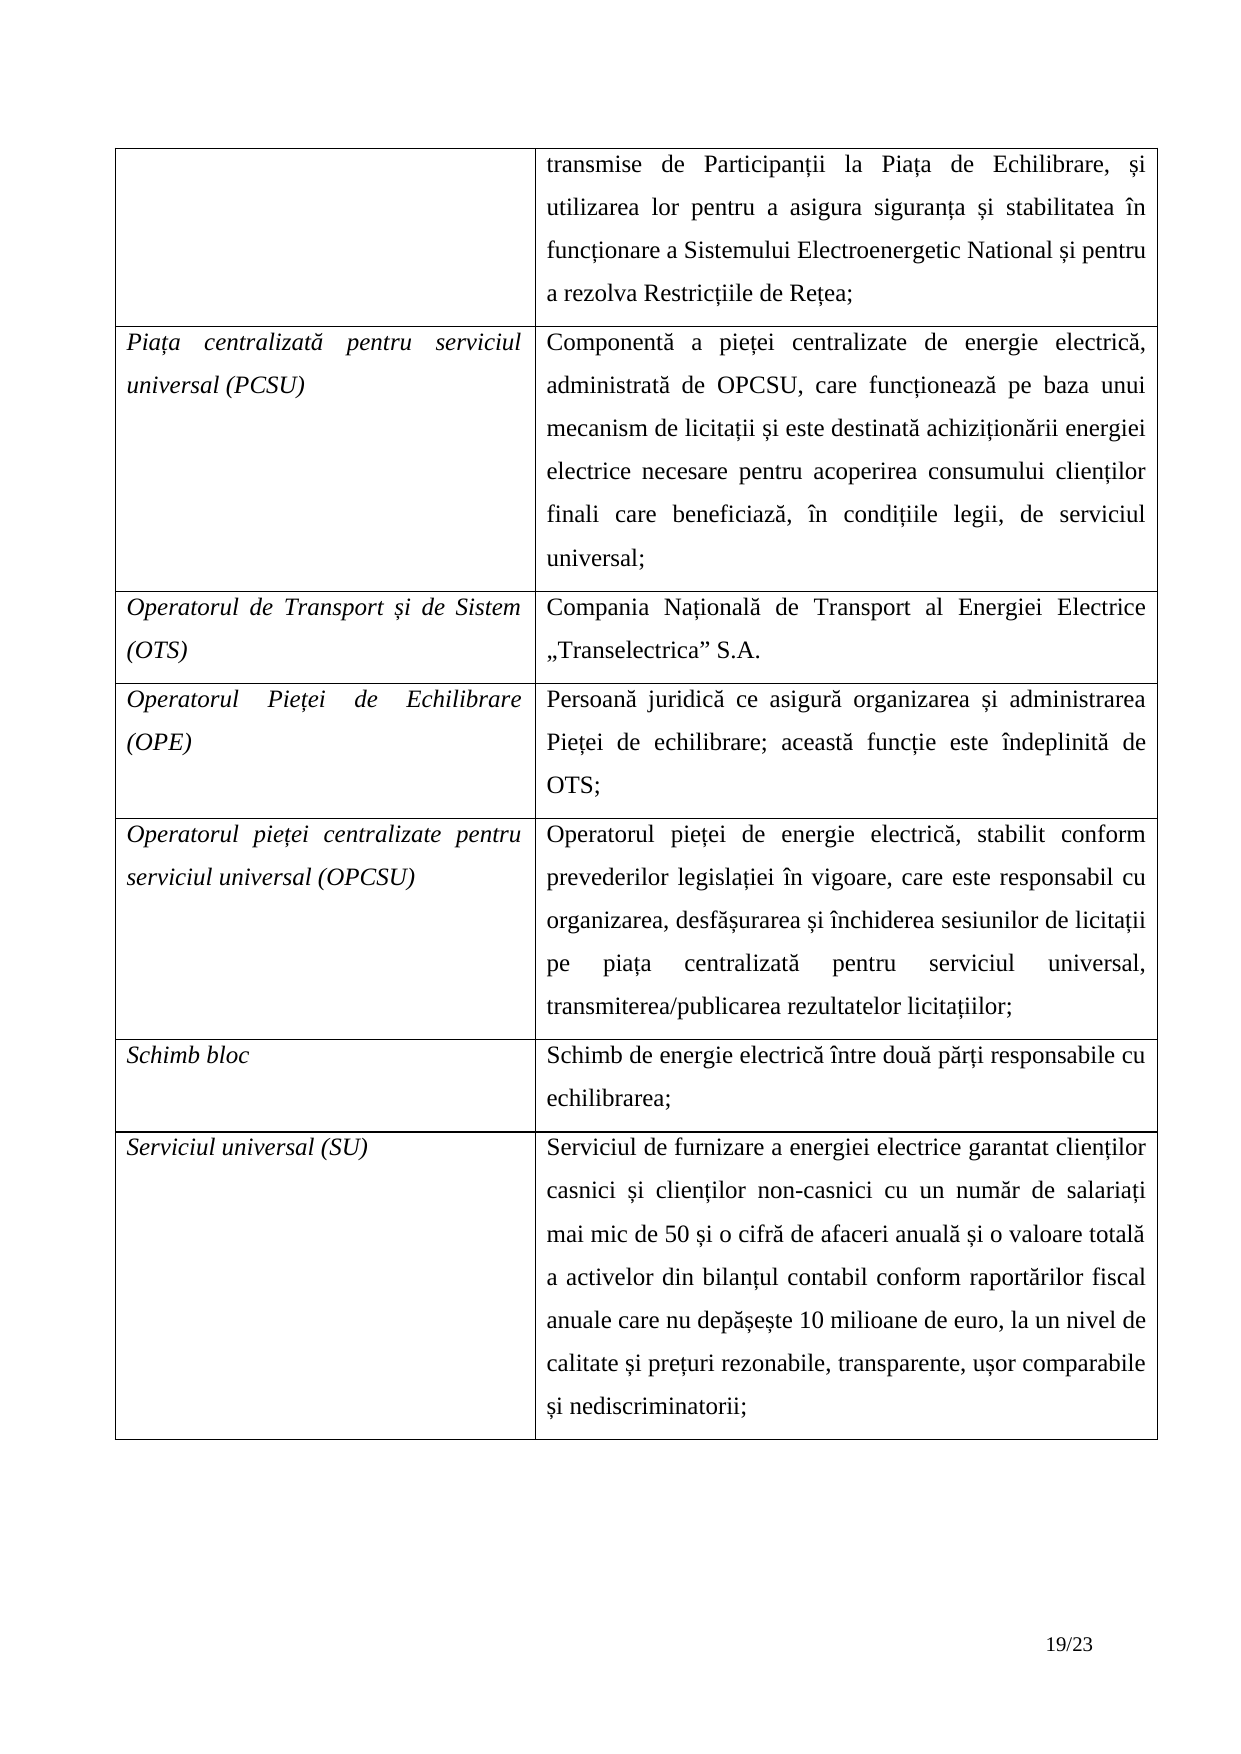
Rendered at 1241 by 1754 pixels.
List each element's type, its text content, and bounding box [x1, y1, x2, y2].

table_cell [116, 149, 535, 326]
table_cell Schimb bloc [116, 1040, 535, 1131]
table_cell Operatorul pieței de energie electrică, stabilit conform prevederilor legislației în vigoare, care este responsabil cu organizarea, desfășurarea și închiderea sesiunilor de licitații pe piața centralizată pentru serviciul universal, transmiterea/publicarea rezultatelor licitațiilor; [536, 819, 1157, 1039]
table_cell Operatorul pieței centralizate pentru serviciul universal (OPCSU) [116, 819, 535, 1039]
table_cell Serviciul de furnizare a energiei electrice garantat clienților casnici și clienților non-casnici cu un număr de salariați mai mic de 50 și o cifră de afaceri anuală și o valoare totală a activelor din bilanțul contabil conform raportărilor fiscal anuale care nu depășește 10 milioane de euro, la un nivel de calitate și prețuri rezonabile, transparente, ușor comparabile și nediscriminatorii; [536, 1133, 1157, 1439]
table_cell Componentă a pieței centralizate de energie electrică, administrată de OPCSU, care funcționează pe baza unui mecanism de licitații și este destinată achiziționării energiei electrice necesare pentru acoperirea consumului clienților finali care beneficiază, în condițiile legii, de serviciul universal; [536, 327, 1157, 591]
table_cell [536, 149, 1157, 326]
table_cell Persoană juridică ce asigură organizarea și administrarea Pieței de echilibrare; această funcție este îndeplinită de OTS; [536, 684, 1157, 818]
table_cell Piața centralizată pentru serviciul universal (PCSU) [116, 327, 535, 591]
table_cell Compania Națională de Transport al Energiei Electrice „Transelectrica” S.A. [536, 592, 1157, 683]
table_cell Serviciul universal (SU) [116, 1133, 535, 1439]
table_cell Operatorul Pieței de Echilibrare (OPE) [116, 684, 535, 818]
table_cell Schimb de energie electrică între două părți responsabile cu echilibrarea; [536, 1040, 1157, 1131]
table_cell Operatorul de Transport și de Sistem (OTS) [116, 592, 535, 683]
